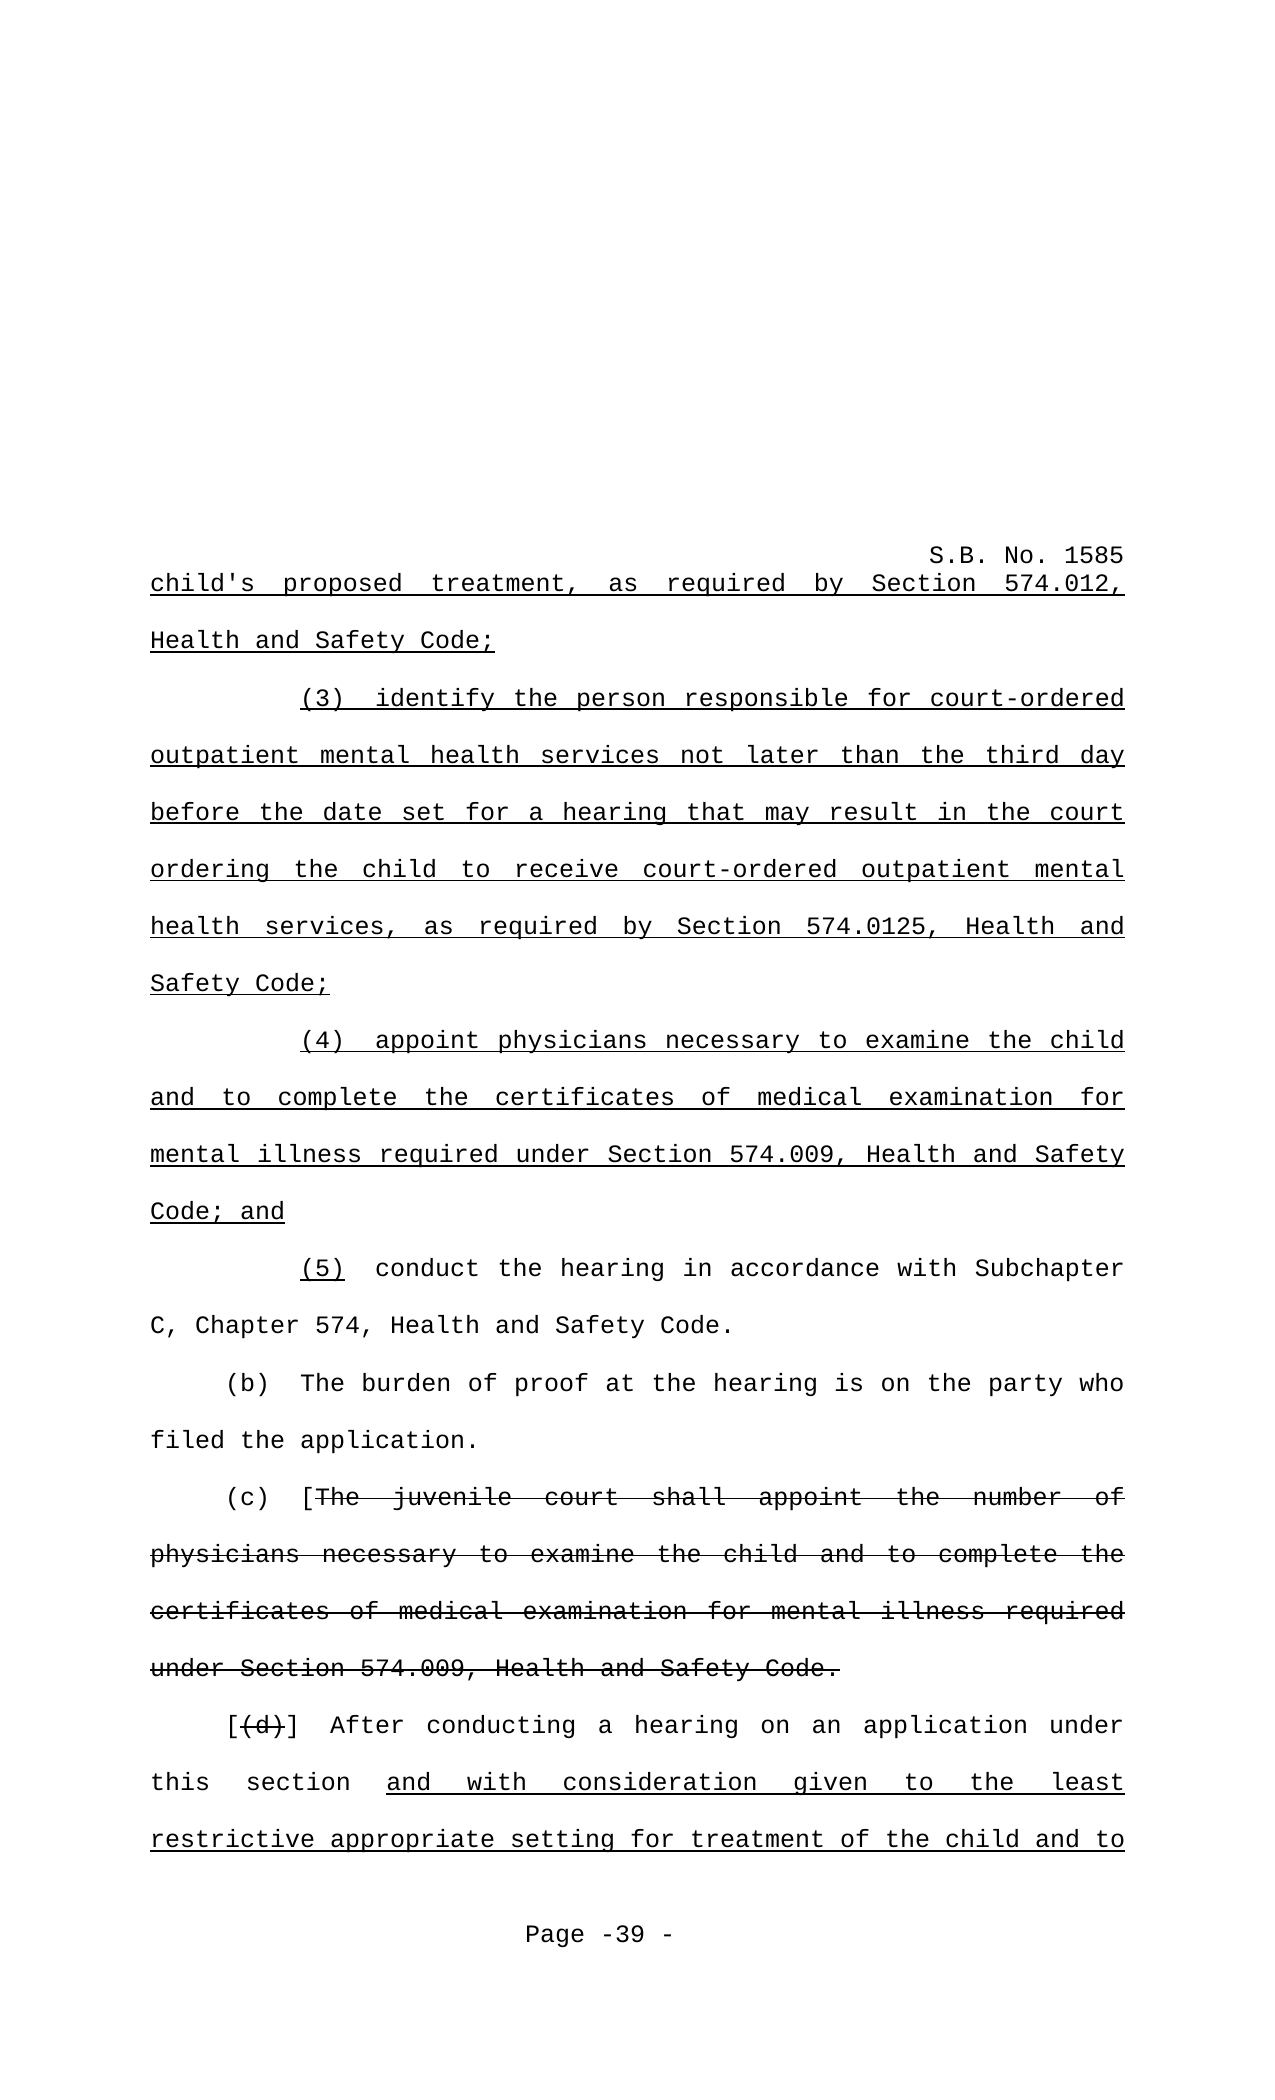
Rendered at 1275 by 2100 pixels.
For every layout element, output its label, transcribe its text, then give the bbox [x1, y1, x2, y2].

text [150, 571, 1125, 594]
text (3) identify the person responsible for court-ordered outpatient mental health services not later than the third day before the date set for a hearing that may result in the court ordering the child to receive court-ordered outpatient mental health services, as required by Section 574.0125, Health and Safety Code; [150, 767, 1125, 822]
text (5) conduct the hearing in accordance with Subchapter C, Chapter 574, Health and Safety Code. [150, 1256, 1125, 1341]
text (c) [The juvenile court shall appoint the number of physicians necessary to examine the child and to complete the certificates of medical examination for mental illness required under Section 574.009, Health and Safety Code. [150, 1484, 1125, 1555]
text (4) appoint physicians necessary to examine the child and to complete the certificates of medical examination for mental illness required under Section 574.009, Health and Safety Code; and [150, 1110, 1125, 1165]
text (4) appoint physicians necessary to examine the child and to complete the certificates of medical examination for mental illness required under Section 574.009, Health and Safety Code; and [150, 1167, 1125, 1227]
text (c) [The juvenile court shall appoint the number of physicians necessary to examine the child and to complete the certificates of medical examination for mental illness required under Section 574.009, Health and Safety Code. [150, 1614, 1125, 1684]
text (3) identify the person responsible for court-ordered outpatient mental health services not later than the third day before the date set for a hearing that may result in the court ordering the child to receive court-ordered outpatient mental health services, as required by Section 574.0125, Health and Safety Code; [150, 685, 1125, 765]
text (c) [The juvenile court shall appoint the number of physicians necessary to examine the child and to complete the certificates of medical examination for mental illness required under Section 574.009, Health and Safety Code. [150, 1556, 1125, 1612]
text (3) identify the person responsible for court-ordered outpatient mental health services not later than the third day before the date set for a hearing that may result in the court ordering the child to receive court-ordered outpatient mental health services, as required by Section 574.0125, Health and Safety Code; [150, 938, 1125, 999]
text (3) identify the person responsible for court-ordered outpatient mental health services not later than the third day before the date set for a hearing that may result in the court ordering the child to receive court-ordered outpatient mental health services, as required by Section 574.0125, Health and Safety Code; [150, 881, 1125, 937]
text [150, 1712, 1125, 1850]
text (4) appoint physicians necessary to examine the child and to complete the certificates of medical examination for mental illness required under Section 574.009, Health and Safety Code; and [150, 1027, 1125, 1108]
text (3) identify the person responsible for court-ordered outpatient mental health services not later than the third day before the date set for a hearing that may result in the court ordering the child to receive court-ordered outpatient mental health services, as required by Section 574.0125, Health and Safety Code; [150, 824, 1125, 880]
text (b) The burden of proof at the hearing is on the party who filed the application. [150, 1370, 1125, 1456]
